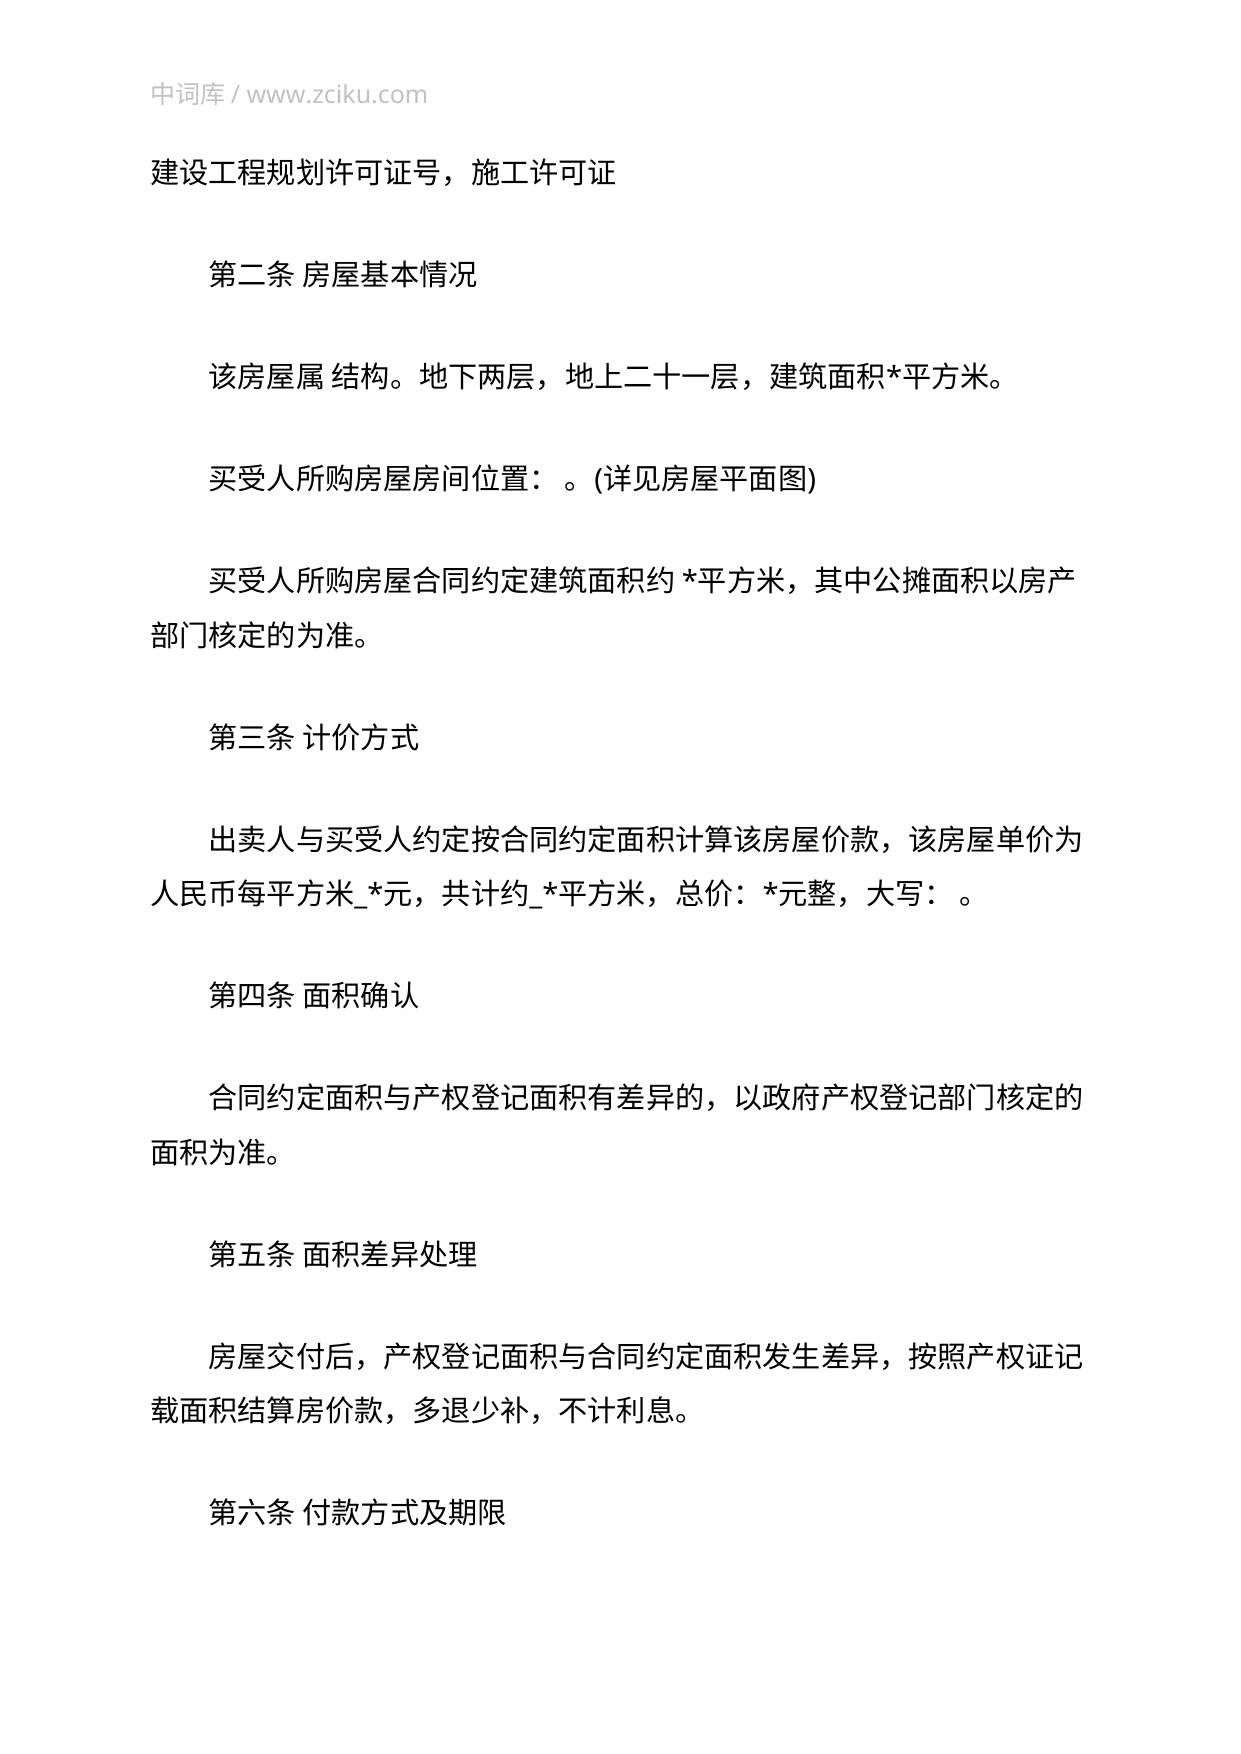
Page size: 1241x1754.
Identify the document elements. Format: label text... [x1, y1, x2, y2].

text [150, 150, 1090, 192]
text 第三条 计价方式 [150, 714, 1090, 757]
text 第五条 面积差异处理 [150, 1231, 1090, 1274]
text 买受人所购房屋房间位置： 。(详见房屋平面图) [150, 456, 1090, 498]
text 第六条 付款方式及期限 [150, 1490, 1090, 1532]
text 买受人所购房屋合同约定建筑面积约 *平方米，其中公摊面积以房产部门核定的为准。 [150, 557, 1090, 655]
text 出卖人与买受人约定按合同约定面积计算该房屋价款，该房屋单价为人民币每平方米_*元，共计约_*平方米，总价：*元整，大写： 。 [150, 816, 1090, 913]
text 第二条 房屋基本情况 [150, 252, 1090, 294]
text 房屋交付后，产权登记面积与合同约定面积发生差异，按照产权证记载面积结算房价款，多退少补，不计利息。 [150, 1333, 1090, 1430]
text 合同约定面积与产权登记面积有差异的，以政府产权登记部门核定的面积为准。 [150, 1075, 1090, 1172]
text 第四条 面积确认 [150, 973, 1090, 1015]
text 该房屋属 结构。地下两层，地上二十一层，建筑面积*平方米。 [150, 353, 1090, 396]
